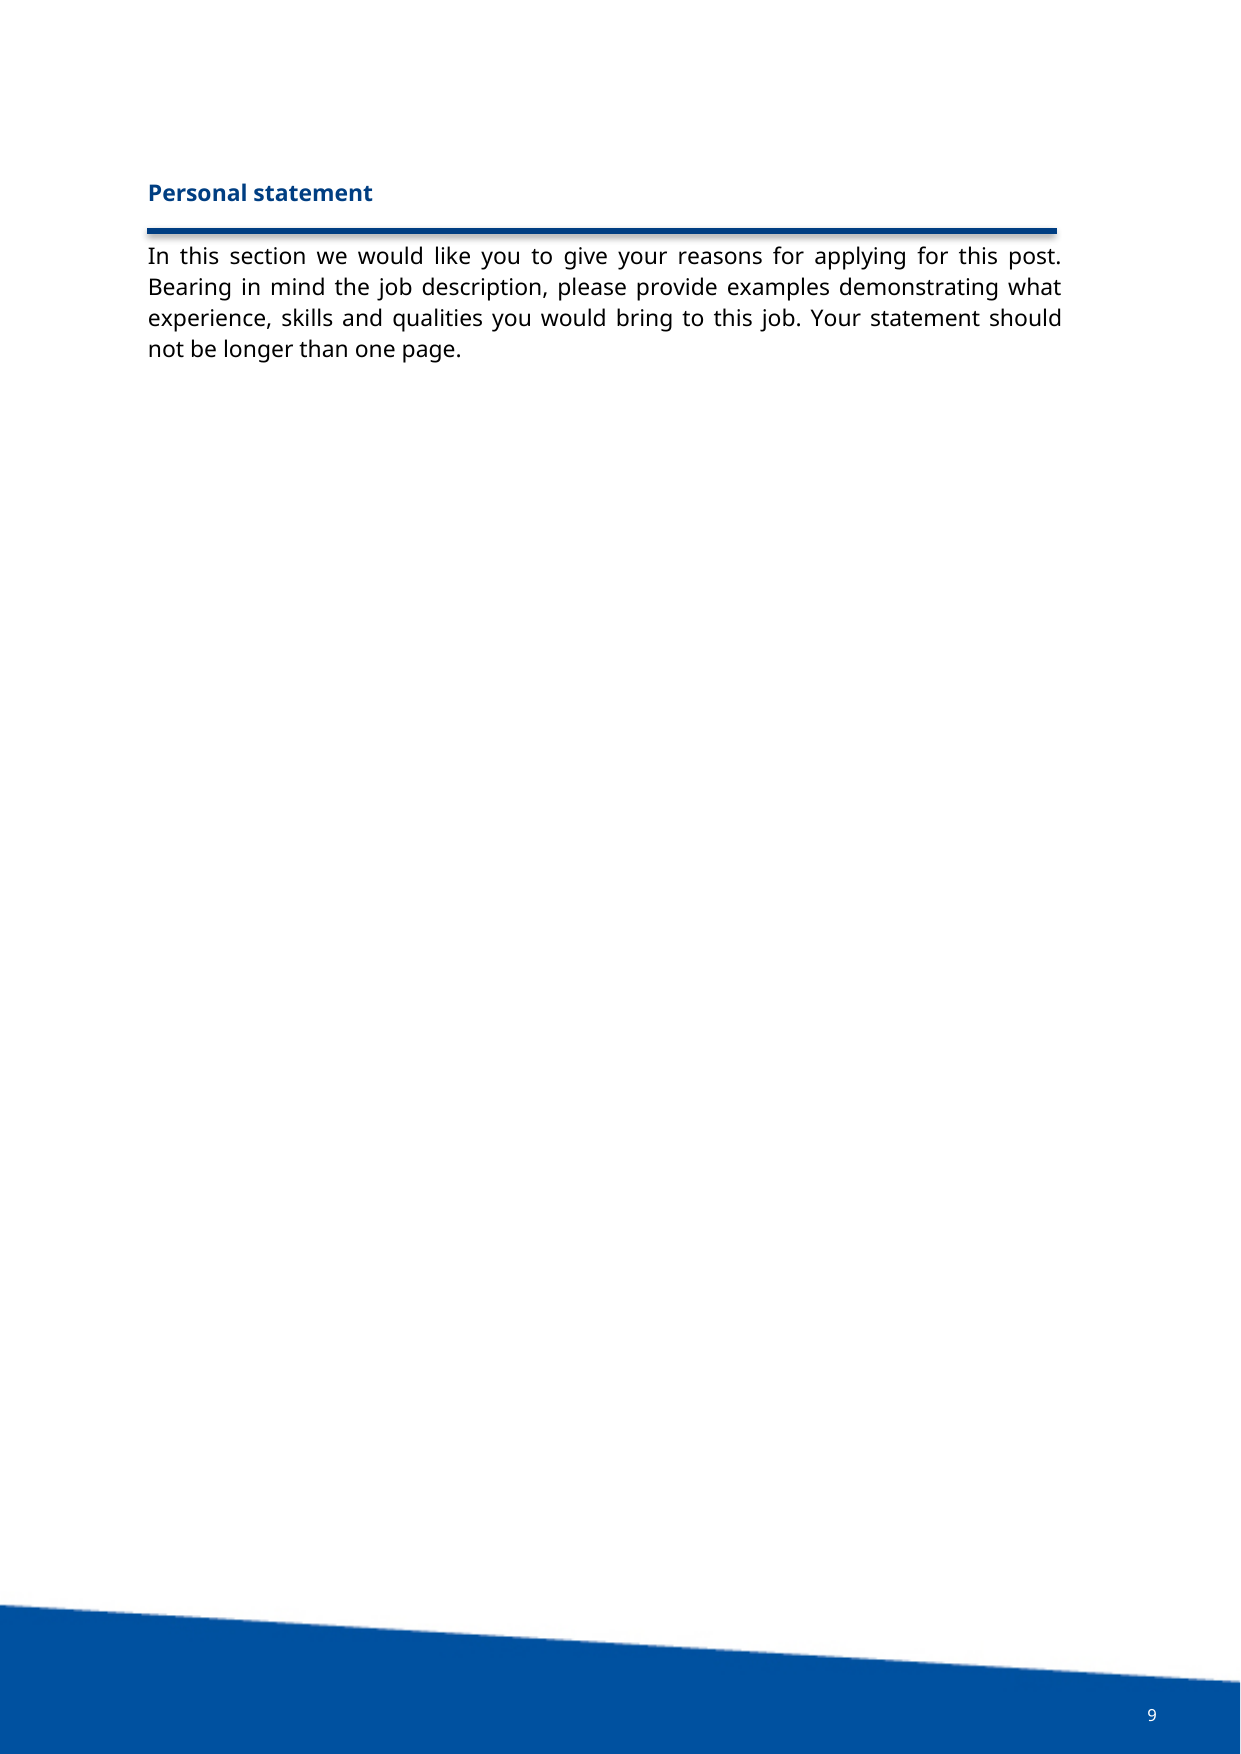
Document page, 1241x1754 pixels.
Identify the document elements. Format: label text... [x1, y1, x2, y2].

subtitle Personal statement [148, 177, 1063, 208]
picture [0, 1591, 1241, 1754]
text In this section we would like you to give your reasons for applying for this post. Bearing in mind the job description, please provide examples demonstrating what experience, skills and qualities you would bring to this job. Your statement should not be longer than one page. [148, 240, 1063, 365]
